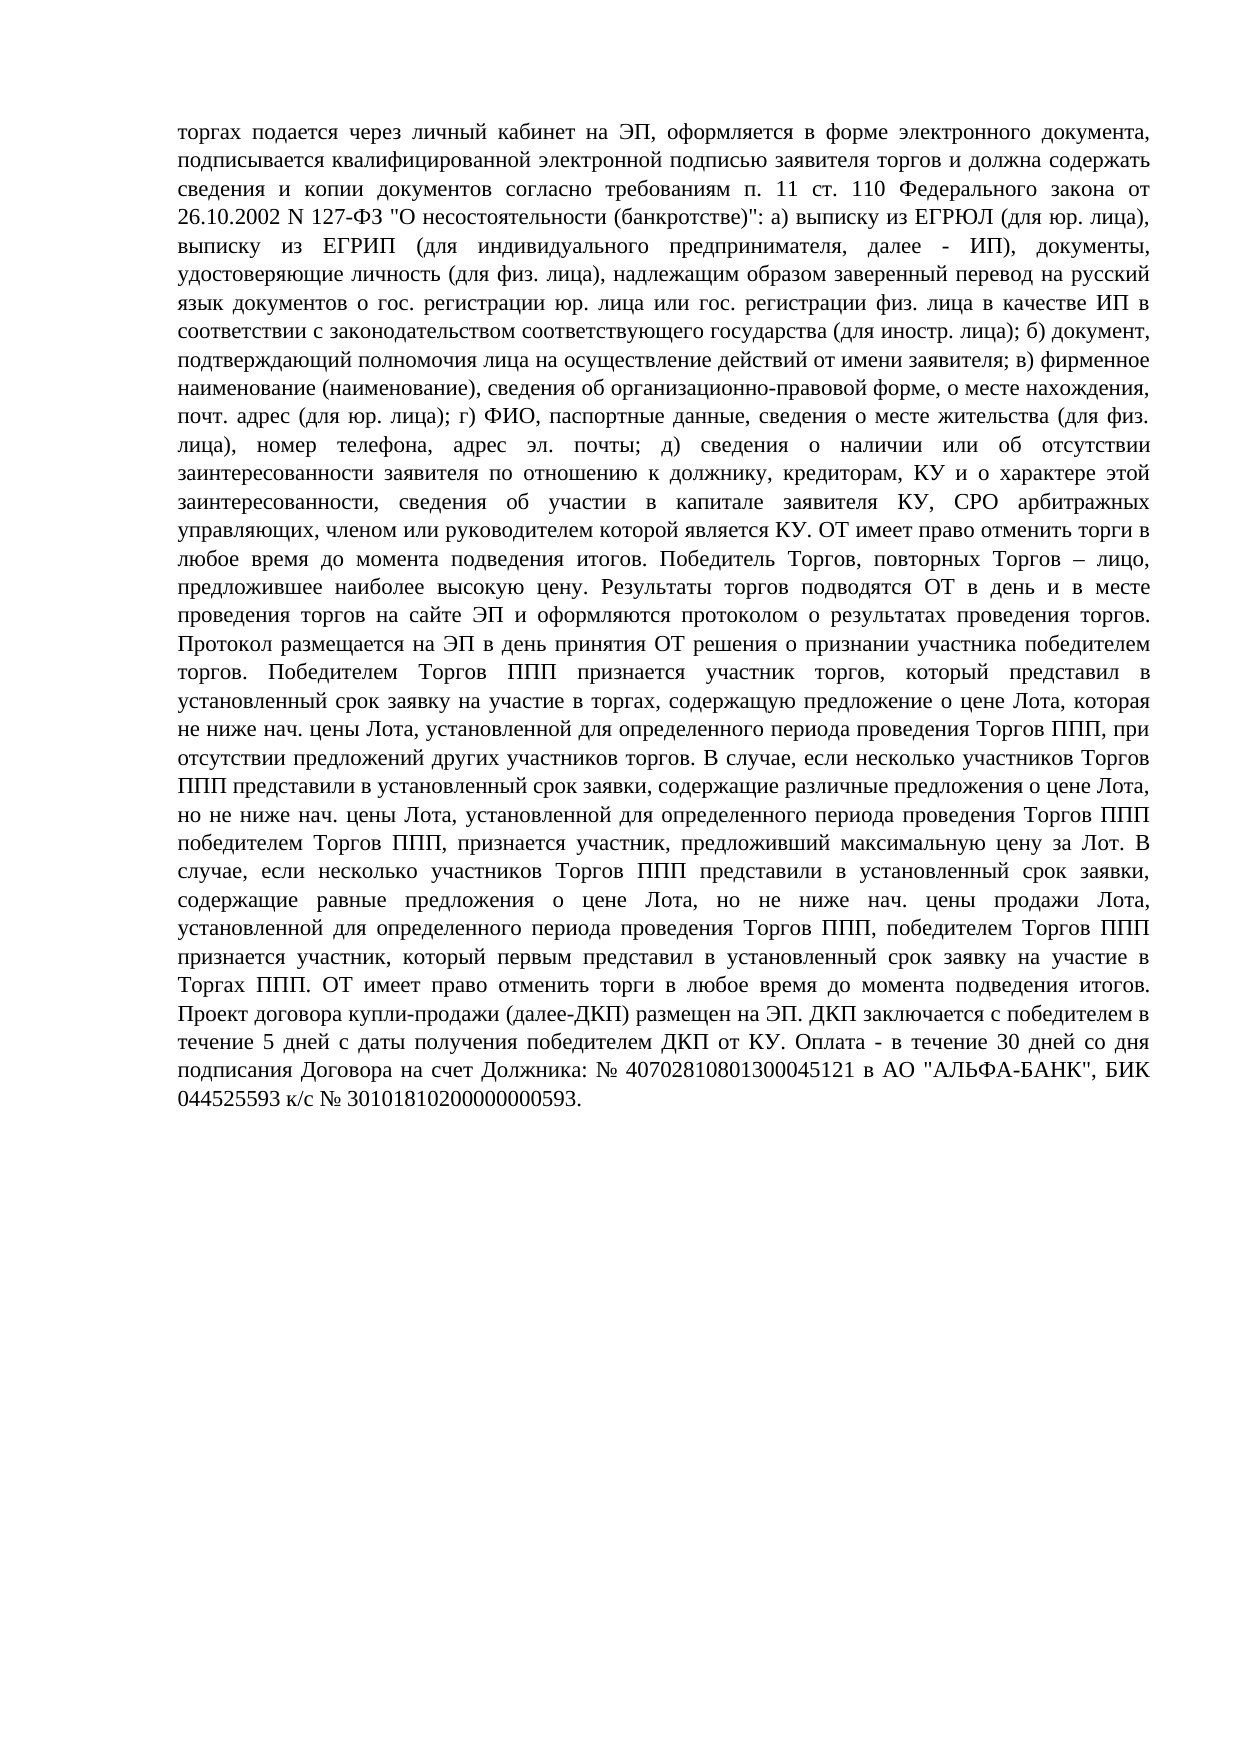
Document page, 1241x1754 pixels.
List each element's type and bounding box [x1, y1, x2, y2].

text [177, 118, 1152, 1111]
